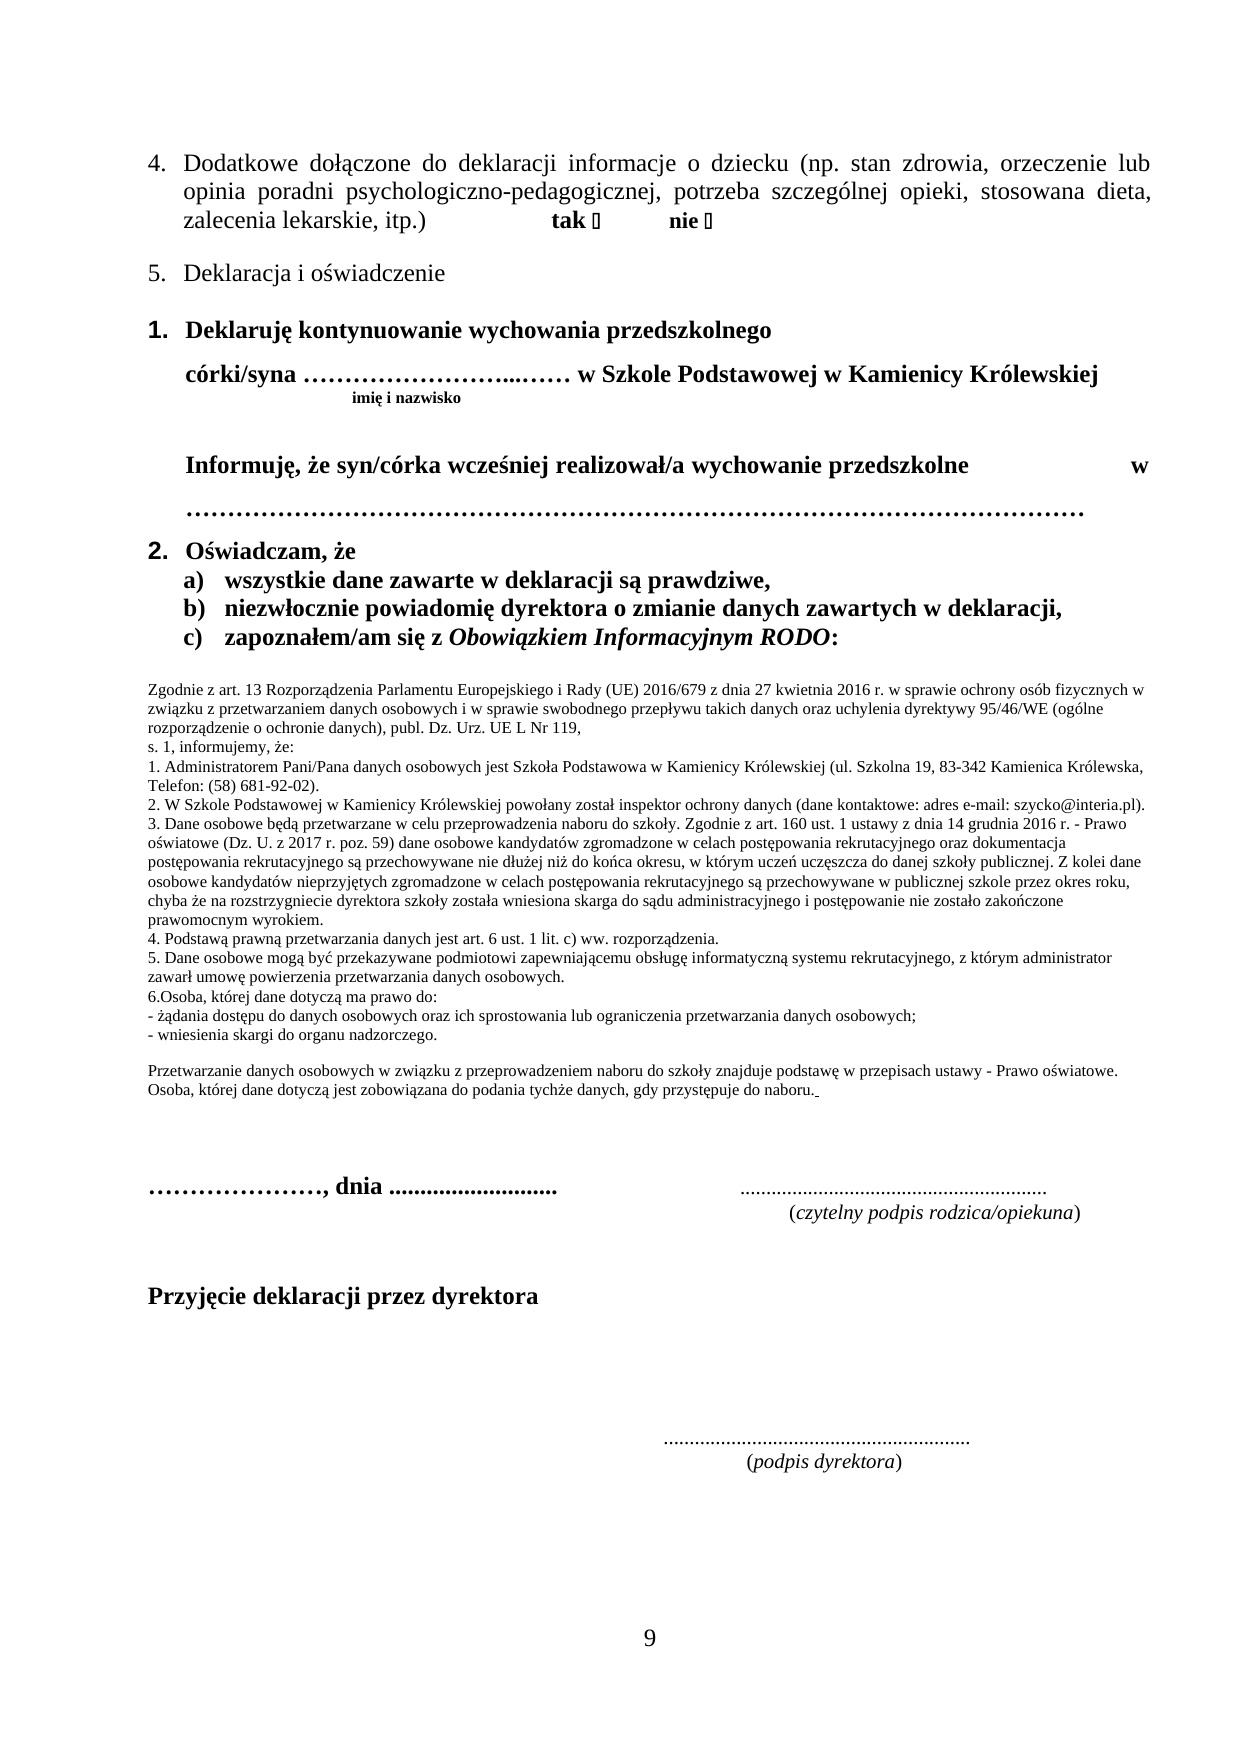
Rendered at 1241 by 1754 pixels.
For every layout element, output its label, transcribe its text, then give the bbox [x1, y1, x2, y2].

text imię i nazwisko [185, 387, 1152, 407]
list Deklaruję kontynuowanie wychowania przedszkolnego [148, 315, 1152, 344]
list Deklaracja i oświadczenie [148, 258, 1152, 287]
text (podpis dyrektora) [590, 1449, 1146, 1473]
text Przyjęcie deklaracji przez dyrektora [148, 1281, 1152, 1310]
list Dodatkowe dołączone do deklaracji informacje o dziecku (np. stan zdrowia, orzeczenie lub opinia poradni psychologiczno-pedagogicznej, potrzeba szczególnej opieki, stosowana dieta, zalecenia lekarskie, itp.) tak nie [148, 148, 1152, 234]
list niezwłocznie powiadomię dyrektora o zmianie danych zawartych w deklaracji, [183, 593, 1152, 622]
list Administratorem Pani/Pana danych osobowych jest Szkoła Podstawowa w Kamienicy Królewskiej (ul. Szkolna 19, 83-342 Kamienica Królewska, Telefon: (58) 681-92-02). 2. W Szkole Podstawowej w Kamienicy Królewskiej powołany został inspektor ochrony danych (dane kontaktowe: adres e-mail: szycko@interia.pl). 3. Dane osobowe będą przetwarzane w celu przeprowadzenia naboru do szkoły. Zgodnie z art. 160 ust. 1 ustawy z dnia 14 grudnia 2016 r. - Prawo oświatowe (Dz. U. z 2017 r. poz. 59) dane osobowe kandydatów zgromadzone w celach postępowania rekrutacyjnego oraz dokumentacja postępowania rekrutacyjnego są przechowywane nie dłużej niż do końca okresu, w którym uczeń uczęszcza do danej szkoły publicznej. Z kolei dane osobowe kandydatów nieprzyjętych zgromadzone w celach postępowania rekrutacyjnego są przechowywane w publicznej szkole przez okres roku, chyba że na rozstrzygniecie dyrektora szkoły została wniesiona skarga do sądu administracyjnego i postępowanie nie zostało zakończone prawomocnym wyrokiem. 4. Podstawą prawną przetwarzania danych jest art. 6 ust. 1 lit. c) ww. rozporządzenia. 5. Dane osobowe mogą być przekazywane podmiotowi zapewniającemu obsługę informatyczną systemu rekrutacyjnego, z którym administrator zawarł umowę powierzenia przetwarzania danych osobowych. 6.Osoba, której dane dotyczą ma prawo do: - żądania dostępu do danych osobowych oraz ich sprostowania lub ograniczenia przetwarzania danych osobowych; - wniesienia skargi do organu nadzorczego. [148, 756, 1152, 1044]
list wszystkie dane zawarte w deklaracji są prawdziwe, [183, 565, 1152, 593]
text córki/syna ……………………...…… w Szkole Podstawowej w Kamienicy Królewskiej [185, 359, 1152, 387]
list Oświadczam, że [148, 536, 1152, 565]
text ........................................................... [590, 1425, 1147, 1449]
text Informuję, że syn/córka wcześniej realizował/a wychowanie przedszkolne w ……………………………………………………………………………………………… [185, 450, 1152, 522]
text Przetwarzanie danych osobowych w związku z przeprowadzeniem naboru do szkoły znajduje podstawę w przepisach ustawy - Prawo oświatowe. Osoba, której dane dotyczą jest zobowiązana do podania tychże danych, gdy przystępuje do naboru. [148, 1061, 1152, 1099]
text (czytelny podpis rodzica/opiekuna) [664, 1200, 1146, 1224]
text …………………, dnia ........................... ........................................................... [148, 1171, 1147, 1200]
text Zgodnie z art. 13 Rozporządzenia Parlamentu Europejskiego i Rady (UE) 2016/679 z dnia 27 kwietnia 2016 r. w sprawie ochrony osób fizycznych w związku z przetwarzaniem danych osobowych i w sprawie swobodnego przepływu takich danych oraz uchylenia dyrektywy 95/46/WE (ogólne rozporządzenie o ochronie danych), publ. Dz. Urz. UE L Nr 119, s. 1, informujemy, że: [148, 680, 1152, 756]
list zapoznałem/am się z Obowiązkiem Informacyjnym RODO: [183, 622, 1152, 680]
